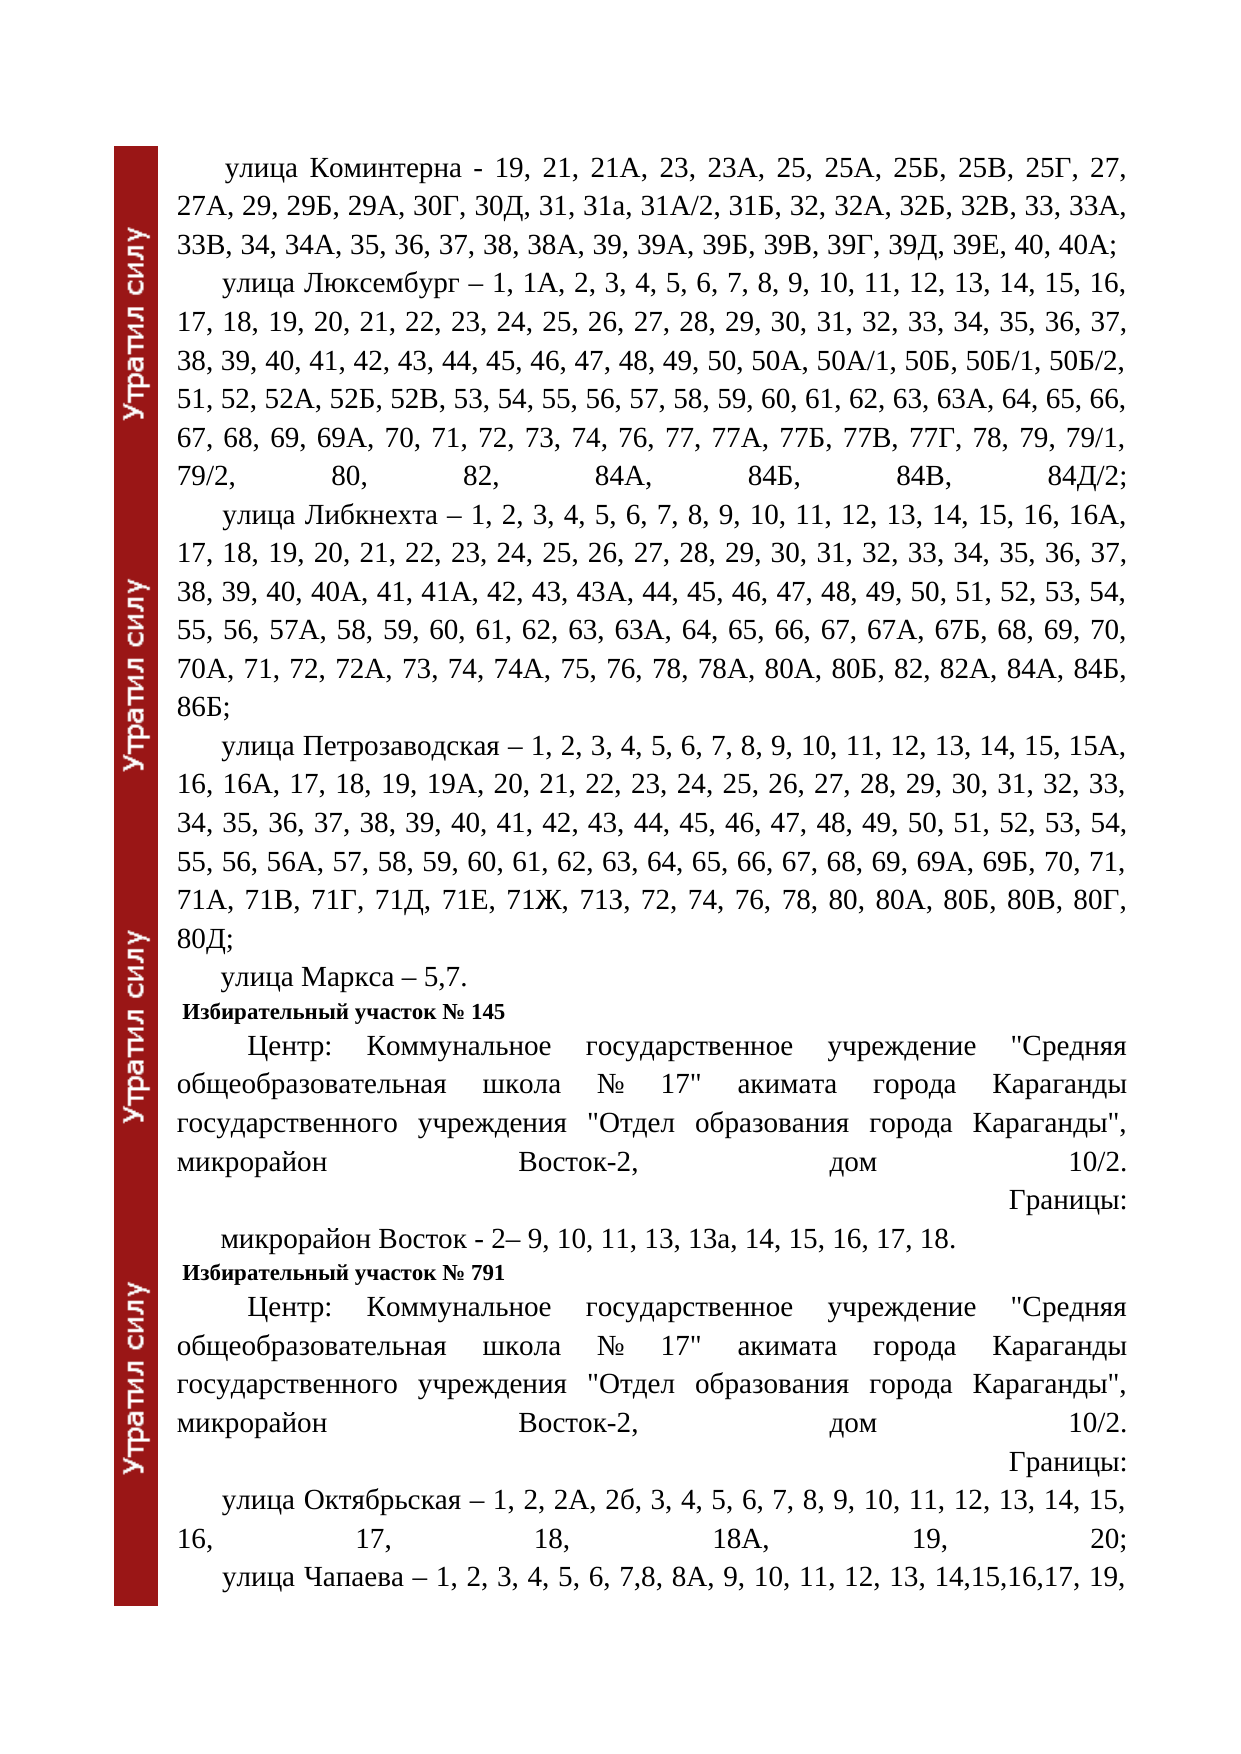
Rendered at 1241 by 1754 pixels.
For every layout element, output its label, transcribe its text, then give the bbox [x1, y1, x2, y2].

picture [114, 993, 158, 998]
text Центр: Коммунальное государственное учреждение "Средняя общеобразовательная школа № 17" акимата города Караганды государственного учреждения "Отдел образования города Караганды", микрорайон Восток-2, дом 10/2. Границы: микрорайон Восток - 2– 9, 10, 11, 13, 13а, 14, 15, 16, 17, 18. [112, 1028, 1128, 1254]
text Избирательный участок № 791 [112, 1259, 1128, 1286]
picture [114, 1593, 158, 1606]
picture [114, 1254, 158, 1259]
picture [114, 146, 158, 150]
text Избирательный участок № 145 [112, 998, 1128, 1024]
picture [114, 1024, 158, 1028]
